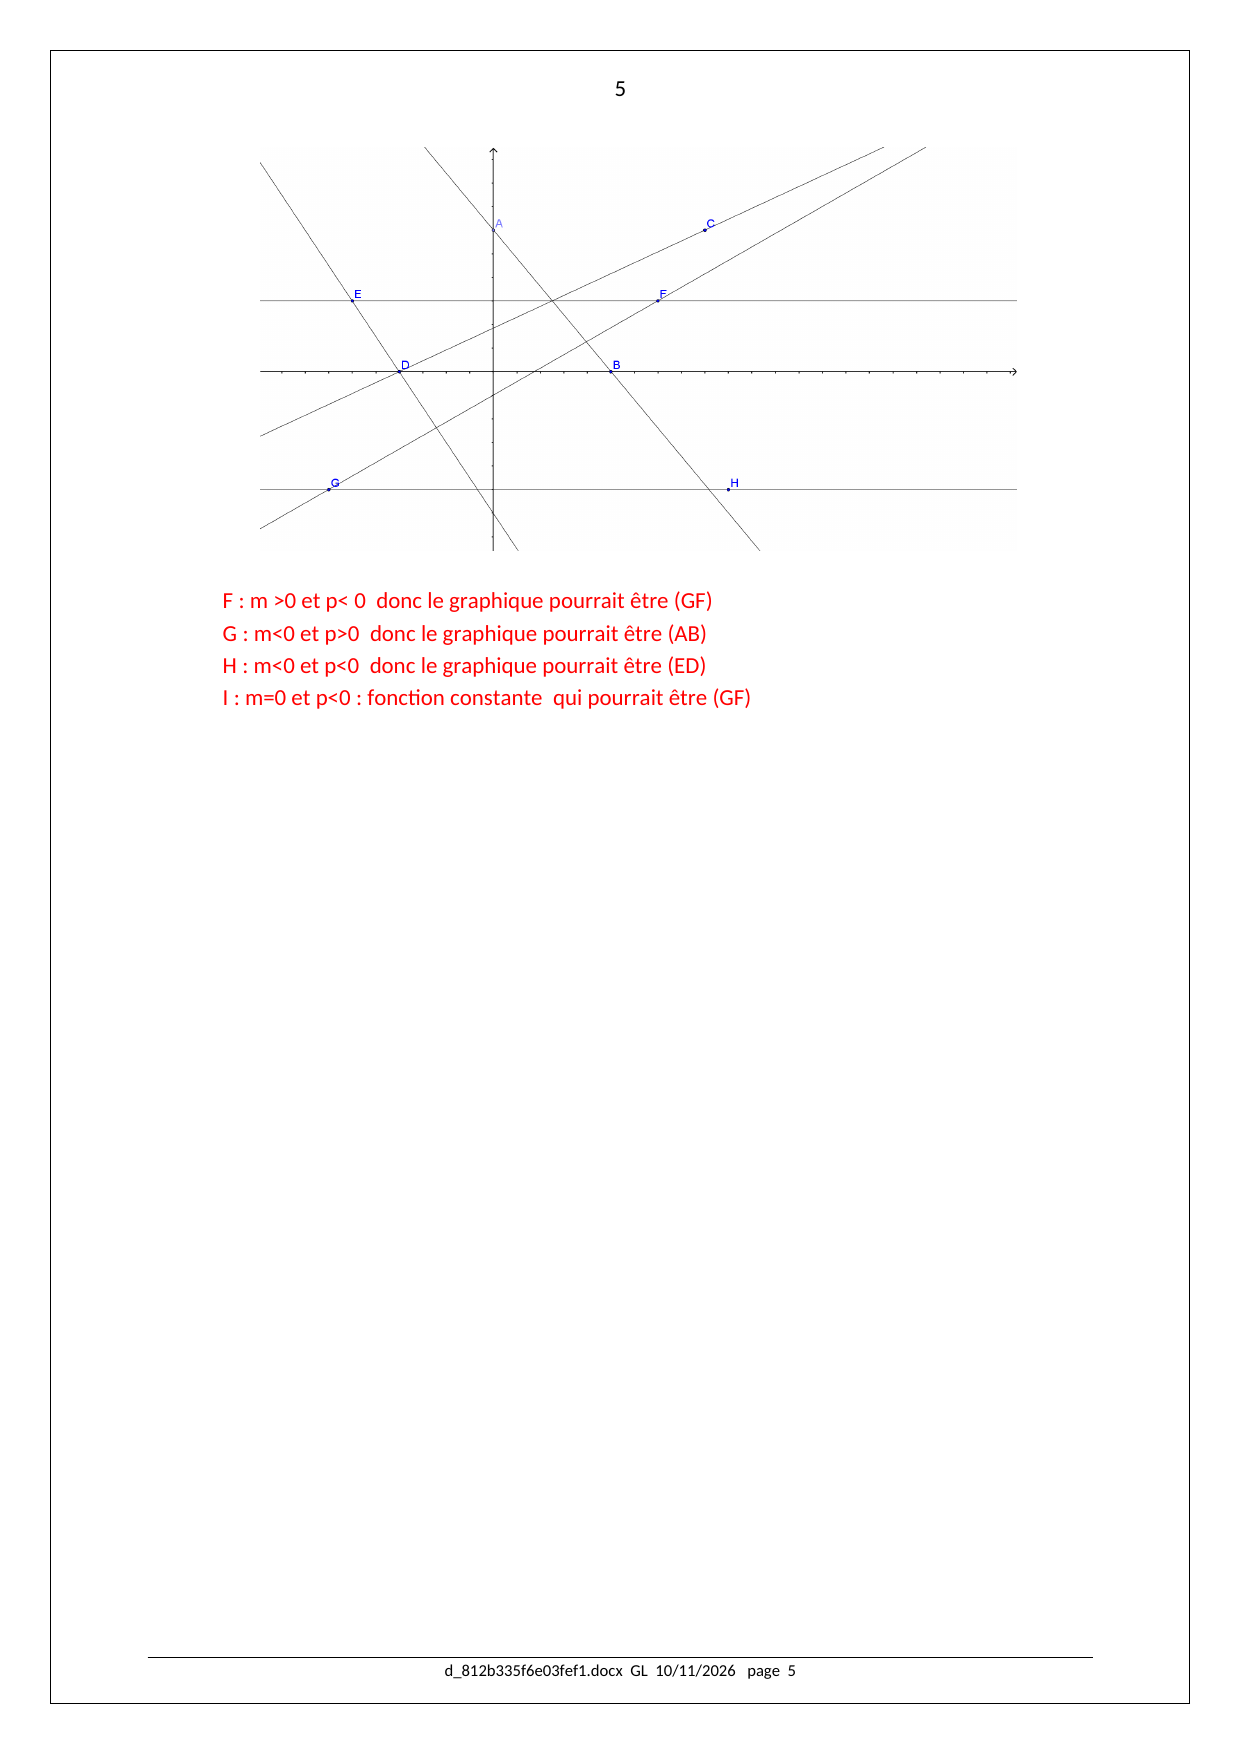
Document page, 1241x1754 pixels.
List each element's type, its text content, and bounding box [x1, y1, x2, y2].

picture [260, 147, 1017, 551]
list F : m >0 et p< 0 donc le graphique pourrait être (GF) [222, 587, 1093, 615]
list G : m<0 et p>0 donc le graphique pourrait être (AB) [222, 619, 1093, 647]
list H : m<0 et p<0 donc le graphique pourrait être (ED) [222, 651, 1093, 679]
list I : m=0 et p<0 : fonction constante qui pourrait être (GF) [222, 683, 1093, 711]
